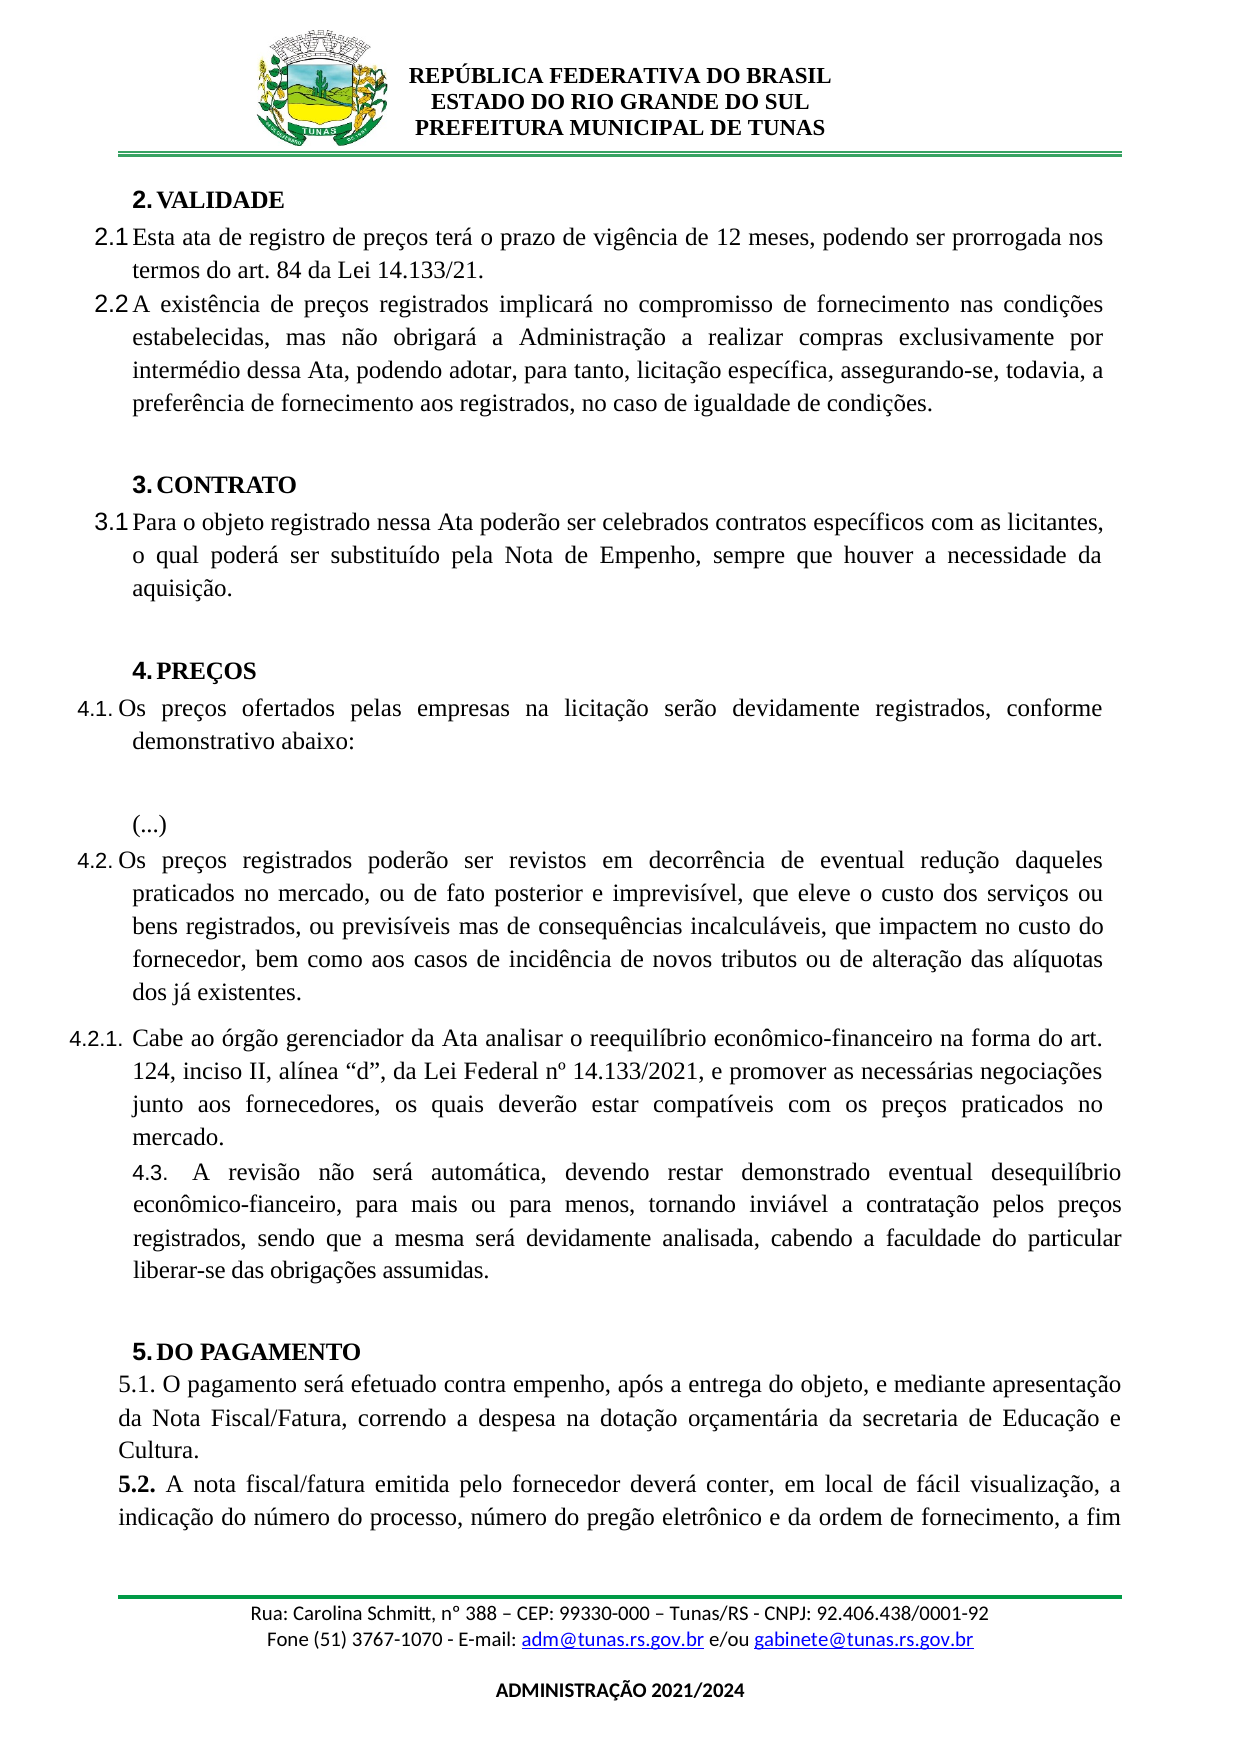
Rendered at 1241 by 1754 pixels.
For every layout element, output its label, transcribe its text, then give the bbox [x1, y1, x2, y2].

list Esta ata de registro de preços terá o prazo de vigência de 12 meses, podendo ser prorrogada nos termos do art. 84 da Lei 14.133/21. [94, 222, 1104, 284]
list DO PAGAMENTO [132, 1336, 1122, 1365]
text 5.1. O pagamento será efetuado contra empenho, após a entrega do objeto, e mediante apresentação da Nota Fiscal/Fatura, correndo a despesa na dotação orçamentária da secretaria de Educação e Cultura. [118, 1369, 1122, 1464]
list PREÇOS [132, 656, 1122, 685]
picture [256, 30, 388, 146]
list Para o objeto registrado nessa Ata poderão ser celebrados contratos específicos com as licitantes, o qual poderá ser substituído pela Nota de Empenho, sempre que houver a necessidade da aquisição. [94, 507, 1104, 602]
list CONTRATO [132, 470, 1122, 499]
list Os preços ofertados pelas empresas na licitação serão devidamente registrados, conforme demonstrativo abaixo: [77, 693, 1104, 755]
list VALIDADE [132, 185, 1122, 214]
list A revisão não será automática, devendo restar demonstrado eventual desequilíbrio econômico-fianceiro, para mais ou para menos, tornando inviável a contratação pelos preços registrados, sendo que a mesma será devidamente analisada, cabendo a faculdade do particular liberar-se das obrigações assumidas. [132, 1157, 1122, 1284]
list A existência de preços registrados implicará no compromisso de fornecimento nas condições estabelecidas, mas não obrigará a Administração a realizar compras exclusivamente por intermédio dessa Ata, podendo adotar, para tanto, licitação específica, assegurando-se, todavia, a preferência de fornecimento aos registrados, no caso de igualdade de condições. [94, 288, 1104, 416]
list Cabe ao órgão gerenciador da Ata analisar o reequilíbrio econômico-financeiro na forma do art. 124, inciso II, alínea “d”, da Lei Federal nº 14.133/2021, e promover as necessárias negociações junto aos fornecedores, os quais deverão estar compatíveis com os preços praticados no mercado. [69, 1023, 1104, 1151]
text (...) [132, 809, 1122, 837]
list Os preços registrados poderão ser revistos em decorrência de eventual redução daqueles praticados no mercado, ou de fato posterior e imprevisível, que eleve o custo dos serviços ou bens registrados, ou previsíveis mas de consequências incalculáveis, que impactem no custo do fornecedor, bem como aos casos de incidência de novos tributos ou de alteração das alíquotas dos já existentes. [77, 845, 1104, 1006]
